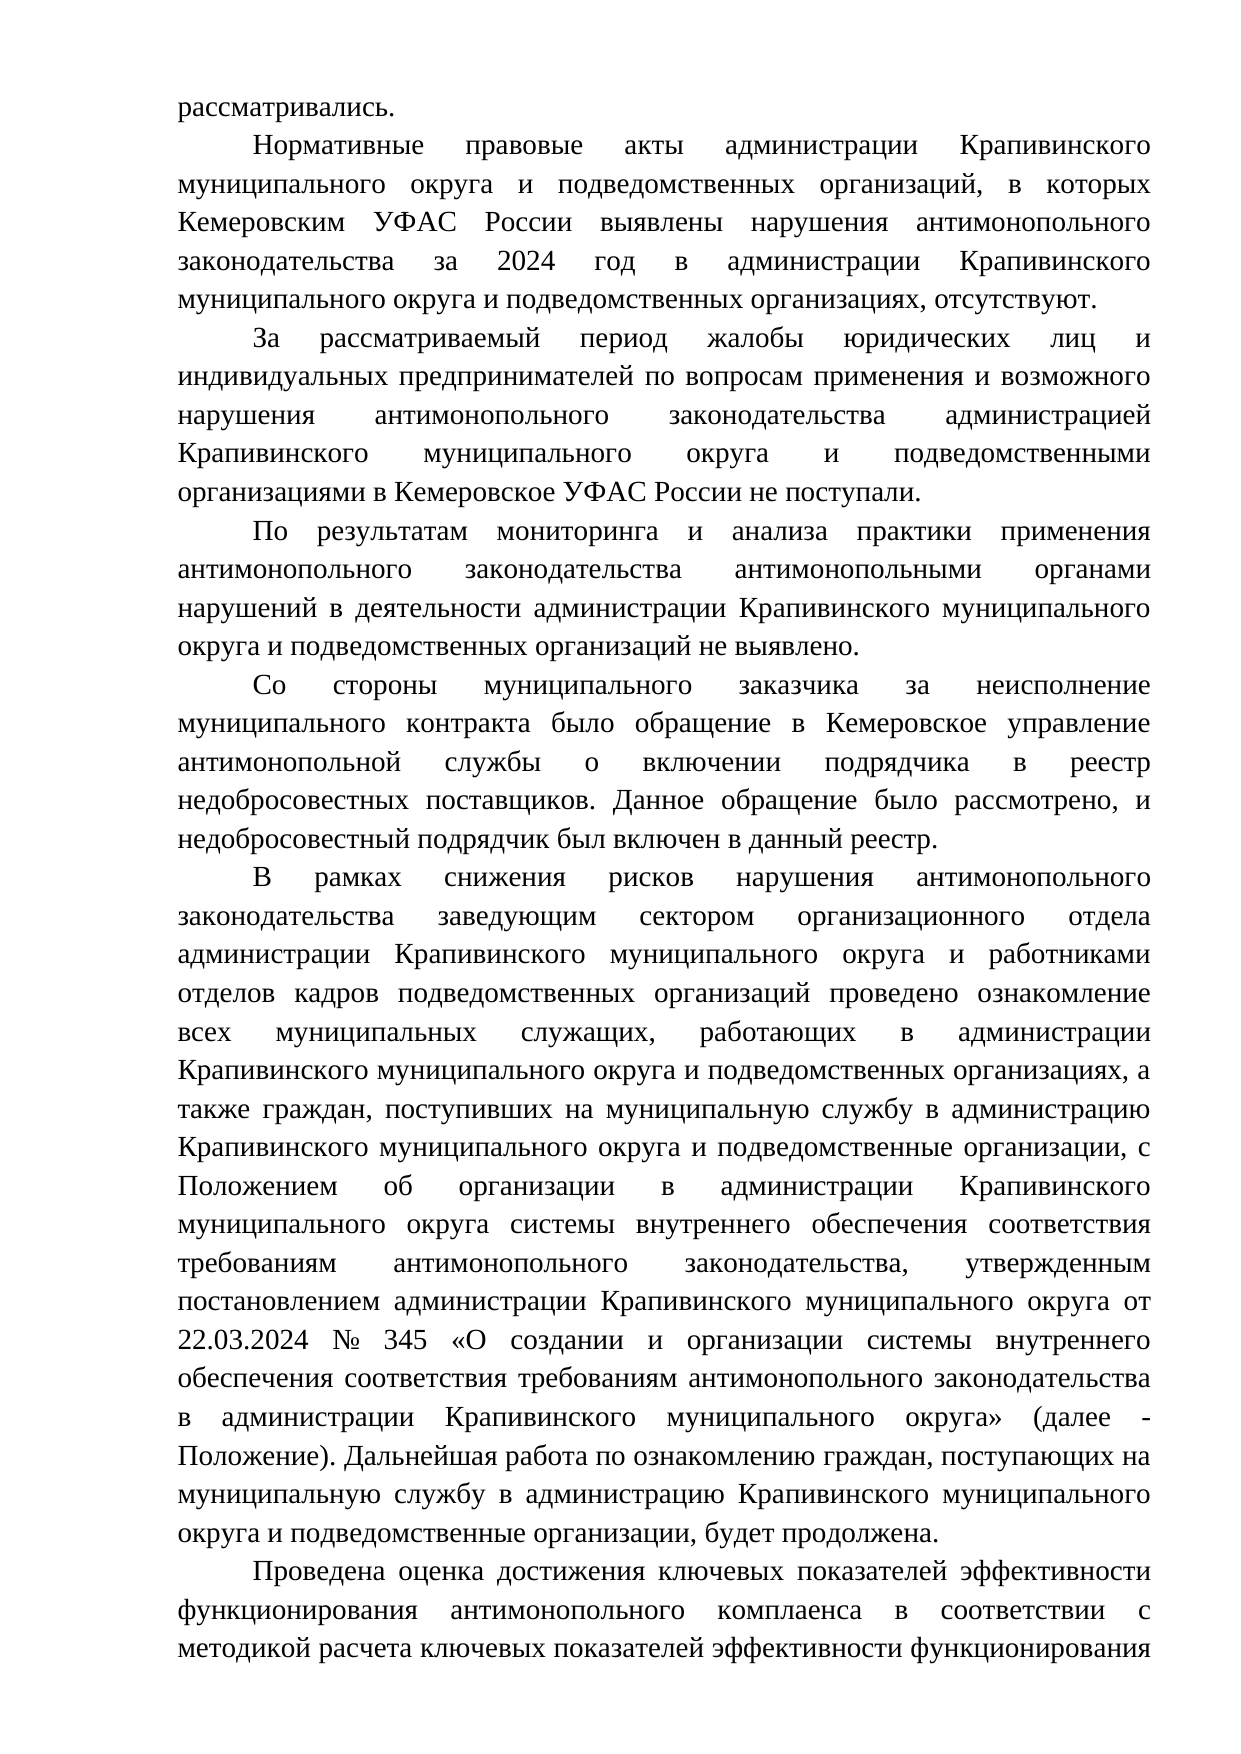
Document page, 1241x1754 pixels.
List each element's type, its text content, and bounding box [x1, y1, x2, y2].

text За рассматриваемый период жалобы юридических лиц и индивидуальных предпринимателей по вопросам применения и возможного нарушения антимонопольного законодательства администрацией Крапивинского муниципального округа и подведомственными организациями в Кемеровское УФАС России не поступали. [177, 320, 1152, 508]
text В рамках снижения рисков нарушения антимонопольного законодательства заведующим сектором организационного отдела администрации Крапивинского муниципального округа и работниками отделов кадров подведомственных организаций проведено ознакомление всех муниципальных служащих, работающих в администрации Крапивинского муниципального округа и подведомственных организациях, а также граждан, поступивших на муниципальную службу в администрацию Крапивинского муниципального округа и подведомственные организации, с Положением об организации в администрации Крапивинского муниципального округа системы внутреннего обеспечения соответствия требованиям антимонопольного законодательства, утвержденным постановлением администрации Крапивинского муниципального округа от 22.03.2024 № 345 «О создании и организации системы внутреннего обеспечения соответствия требованиям антимонопольного законодательства в администрации Крапивинского муниципального округа» (далее - Положение). Дальнейшая работа по ознакомлению граждан, поступающих на муниципальную службу в администрацию Крапивинского муниципального округа и подведомственные организации, будет продолжена. [177, 859, 1152, 1548]
text Со стороны муниципального заказчика за неисполнение муниципального контракта было обращение в Кемеровское управление антимонопольной службы о включении подрядчика в реестр недобросовестных поставщиков. Данное обращение было рассмотрено, и недобросовестный подрядчик был включен в данный реестр. [177, 667, 1152, 854]
text Нормативные правовые акты администрации Крапивинского муниципального округа и подведомственных организаций, в которых Кемеровским УФАС России выявлены нарушения антимонопольного законодательства за 2024 год в администрации Крапивинского муниципального округа и подведомственных организациях, отсутствуют. [177, 127, 1152, 315]
text По результатам мониторинга и анализа практики применения антимонопольного законодательства антимонопольными органами нарушений в деятельности администрации Крапивинского муниципального округа и подведомственных организаций не выявлено. [177, 513, 1152, 662]
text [177, 1553, 1152, 1664]
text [177, 89, 1152, 122]
